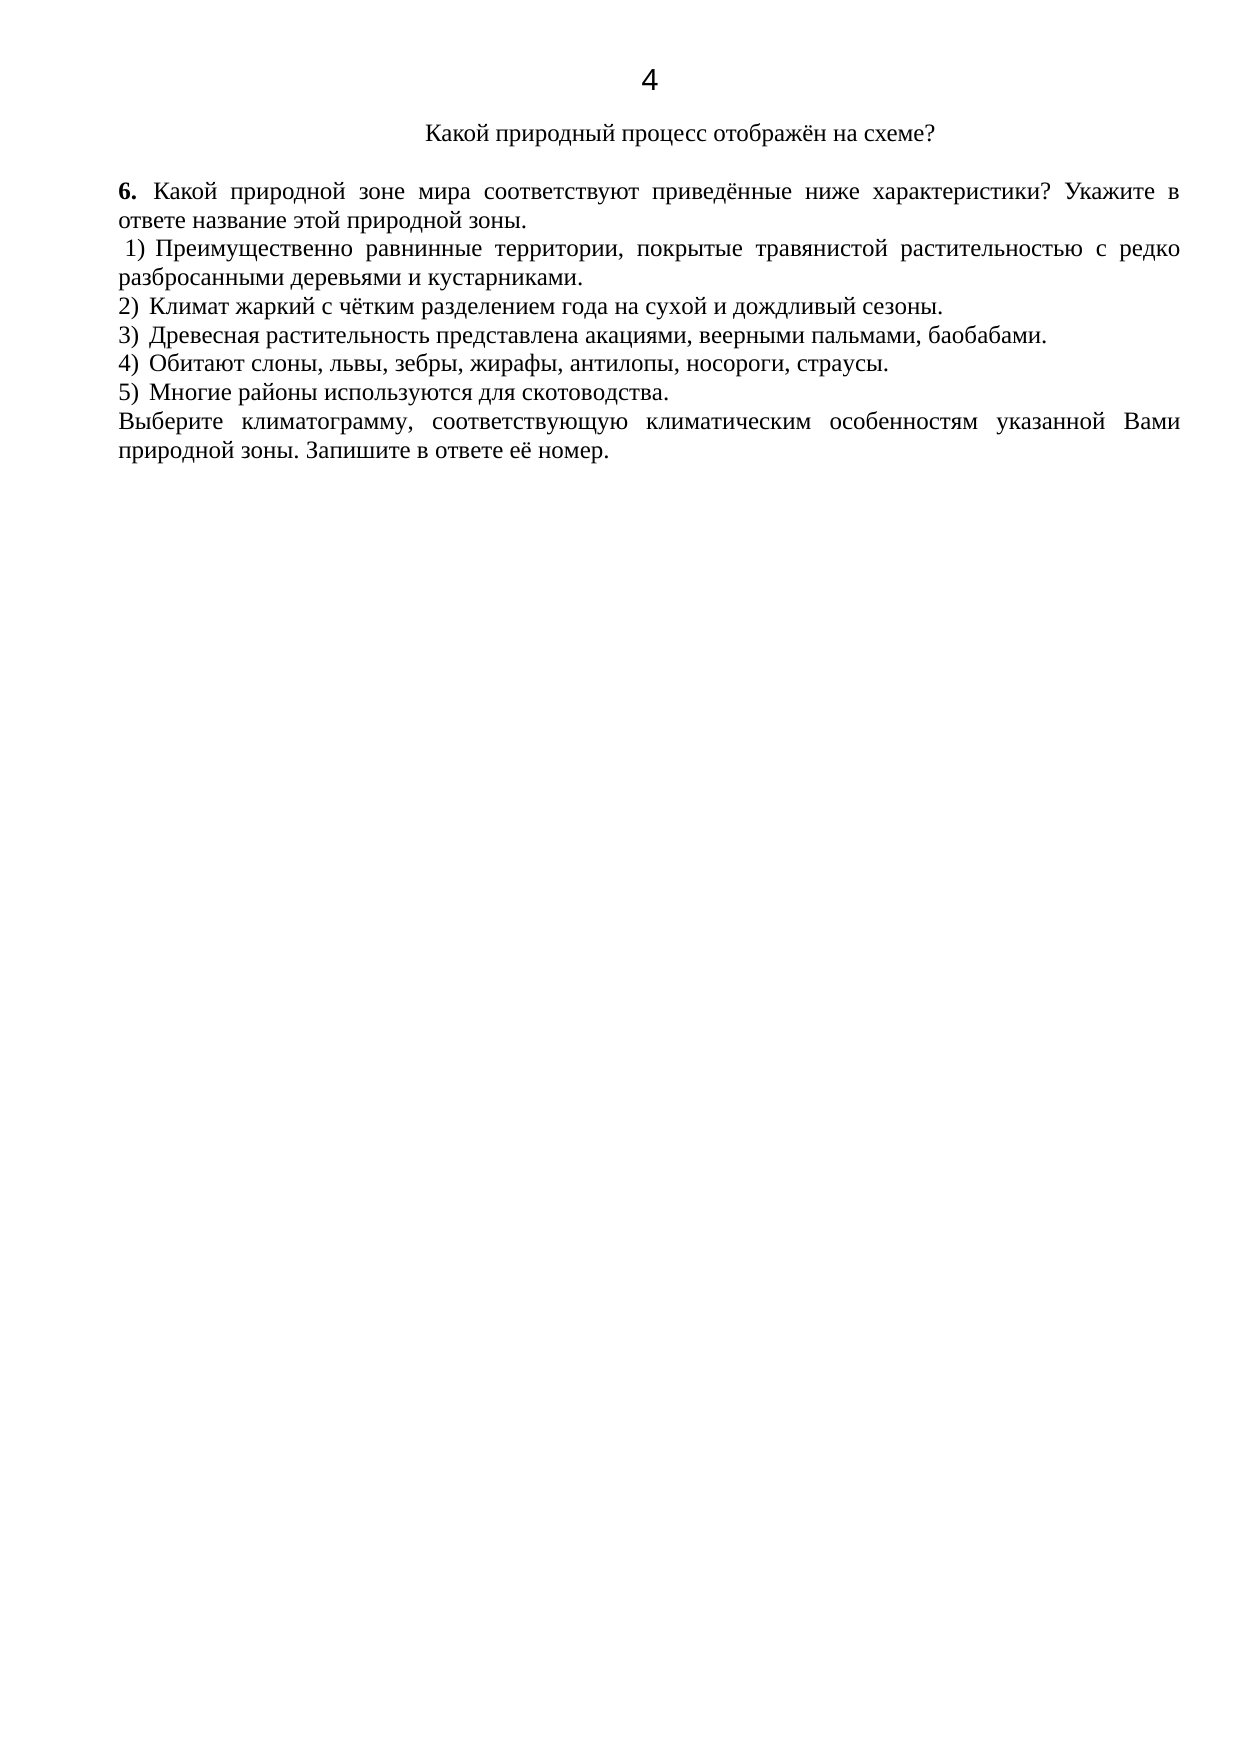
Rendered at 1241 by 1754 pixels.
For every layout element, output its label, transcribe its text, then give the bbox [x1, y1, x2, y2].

text 6. Какой природной зоне мира соответствуют приведённые ниже характеристики? Укажите в ответе название этой природной зоны. [118, 176, 1181, 233]
text 4) Обитают слоны, львы, зебры, жирафы, антилопы, носороги, страусы. [118, 348, 1181, 377]
text 2) Климат жаркий с чётким разделением года на сухой и дождливый сезоны. [118, 291, 1181, 320]
text 3) Древесная растительность представлена акациями, веерными пальмами, баобабами. [118, 320, 1181, 348]
text Какой природный процесс отображён на схеме? [118, 118, 1181, 147]
text Выберите климатограмму, соответствующую климатическим особенностям указанной Вами природной зоны. Запишите в ответе её номер. [118, 406, 1181, 463]
text 1) Преимущественно равнинные территории, покрытые травянистой растительностью с редко разбросанными деревьями и кустарниками. [118, 233, 1181, 291]
text 5) Многие районы используются для скотоводства. [118, 377, 1181, 406]
